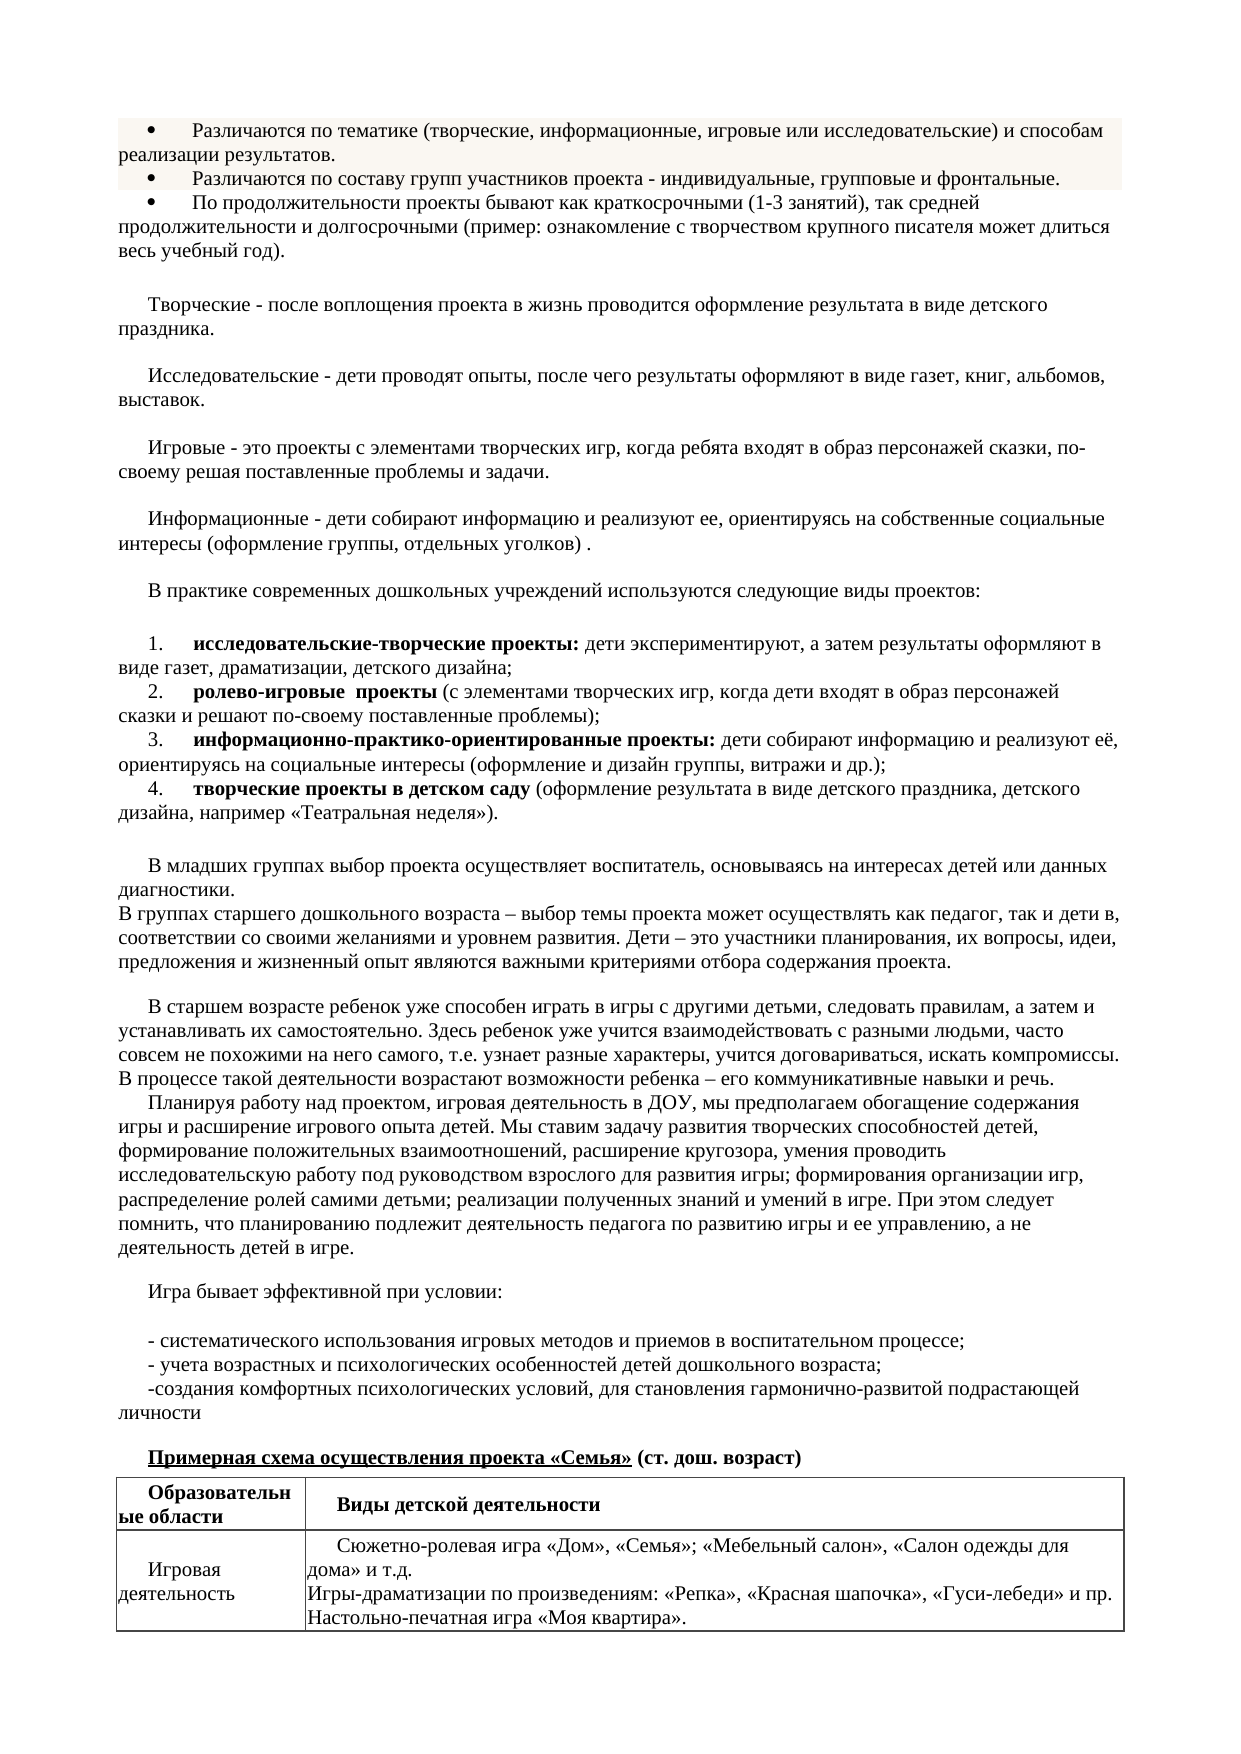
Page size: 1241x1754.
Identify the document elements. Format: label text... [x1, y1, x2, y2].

text Примерная схема осуществления проекта «Семья» (ст. дош. возраст) [118, 1445, 1122, 1469]
text -создания комфортных психологических условий, для становления гармонично-развитой подрастающей личности [118, 1376, 1122, 1424]
text Игровые - это проекты с элементами творческих игр, когда ребята входят в образ персонажей сказки, по-своему решая поставленные проблемы и задачи. [118, 435, 1122, 483]
text В старшем возрасте ребенок уже способен играть в игры с другими детьми, следовать правилам, а затем и устанавливать их самостоятельно. Здесь ребенок уже учится взаимодействовать с разными людьми, часто совсем не похожими на него самого, т.е. узнает разные характеры, учится договариваться, искать компромиссы. В процессе такой деятельности возрастают возможности ребенка – его коммуникативные навыки и речь. [118, 994, 1122, 1090]
list ролево-игровые проекты (с элементами творческих игр, когда дети входят в образ персонажей сказки и решают по-своему поставленные проблемы); [118, 679, 1122, 727]
list исследовательские-творческие проекты: дети экспериментируют, а затем результаты оформляют в виде газет, драматизации, детского дизайна; [118, 631, 1122, 679]
text Игра бывает эффективной при условии: [118, 1279, 1122, 1303]
text Информационные - дети собирают информацию и реализуют ее, ориентируясь на собственные социальные интересы (оформление группы, отдельных уголков) . [118, 506, 1122, 554]
list По продолжительности проекты бывают как краткосрочными (1-3 занятий), так средней продолжительности и долгосрочными (пример: ознакомление с творчеством крупного писателя может длиться весь учебный год). [118, 190, 1122, 262]
list Различаются по тематике (творческие, информационные, игровые или исследовательские) и способам реализации результатов. [118, 118, 1122, 166]
text В младших группах выбор проекта осуществляет воспитатель, основываясь на интересах детей или данных диагностики. В группах старшего дошкольного возраста – выбор темы проекта может осуществлять как педагог, так и дети в, соответствии со своими желаниями и уровнем развития. Дети – это участники планирования, их вопросы, идеи, предложения и жизненный опыт являются важными критериями отбора содержания проекта. [118, 853, 1122, 973]
text Планируя работу над проектом, игровая деятельность в ДОУ, мы предполагаем обогащение содержания игры и расширение игрового опыта детей. Мы ставим задачу развития творческих способностей детей, формирование положительных взаимоотношений, расширение кругозора, умения проводить исследовательскую работу под руководством взрослого для развития игры; формирования организации игр, распределение ролей самими детьми; реализации полученных знаний и умений в игре. При этом следует помнить, что планированию подлежит деятельность педагога по развитию игры и ее управлению, а не деятельность детей в игре. [118, 1090, 1122, 1259]
text Творческие - после воплощения проекта в жизнь проводится оформление результата в виде детского праздника. [118, 292, 1122, 340]
table_cell Игровая деятельность [117, 1531, 305, 1630]
table_cell Сюжетно-ролевая игра «Дом», «Семья»; «Мебельный салон», «Салон одежды для дома» и т.д. Игры-драматизации по произведениям: «Репка», «Красная шапочка», «Гуси-лебеди» и пр. Настольно-печатная игра «Моя квартира». [306, 1531, 1123, 1630]
table_header Виды детской деятельности [306, 1478, 1123, 1529]
text - систематического использования игровых методов и приемов в воспитательном процессе; [118, 1328, 1122, 1352]
text В практике современных дошкольных учреждений используются следующие виды проектов: [118, 578, 1122, 602]
list Различаются по составу групп участников проекта - индивидуальные, групповые и фронтальные. [118, 166, 1122, 190]
list творческие проекты в детском саду (оформление результата в виде детского праздника, детского дизайна, например «Театральная неделя»). [118, 776, 1122, 824]
table_header Образовательные области [117, 1478, 305, 1529]
text - учета возрастных и психологических особенностей детей дошкольного возраста; [118, 1352, 1122, 1376]
text Исследовательские - дети проводят опыты, после чего результаты оформляют в виде газет, книг, альбомов, выставок. [118, 363, 1122, 411]
list информационно-практико-ориентированные проекты: дети собирают информацию и реализуют её, ориентируясь на социальные интересы (оформление и дизайн группы, витражи и др.); [118, 727, 1122, 776]
